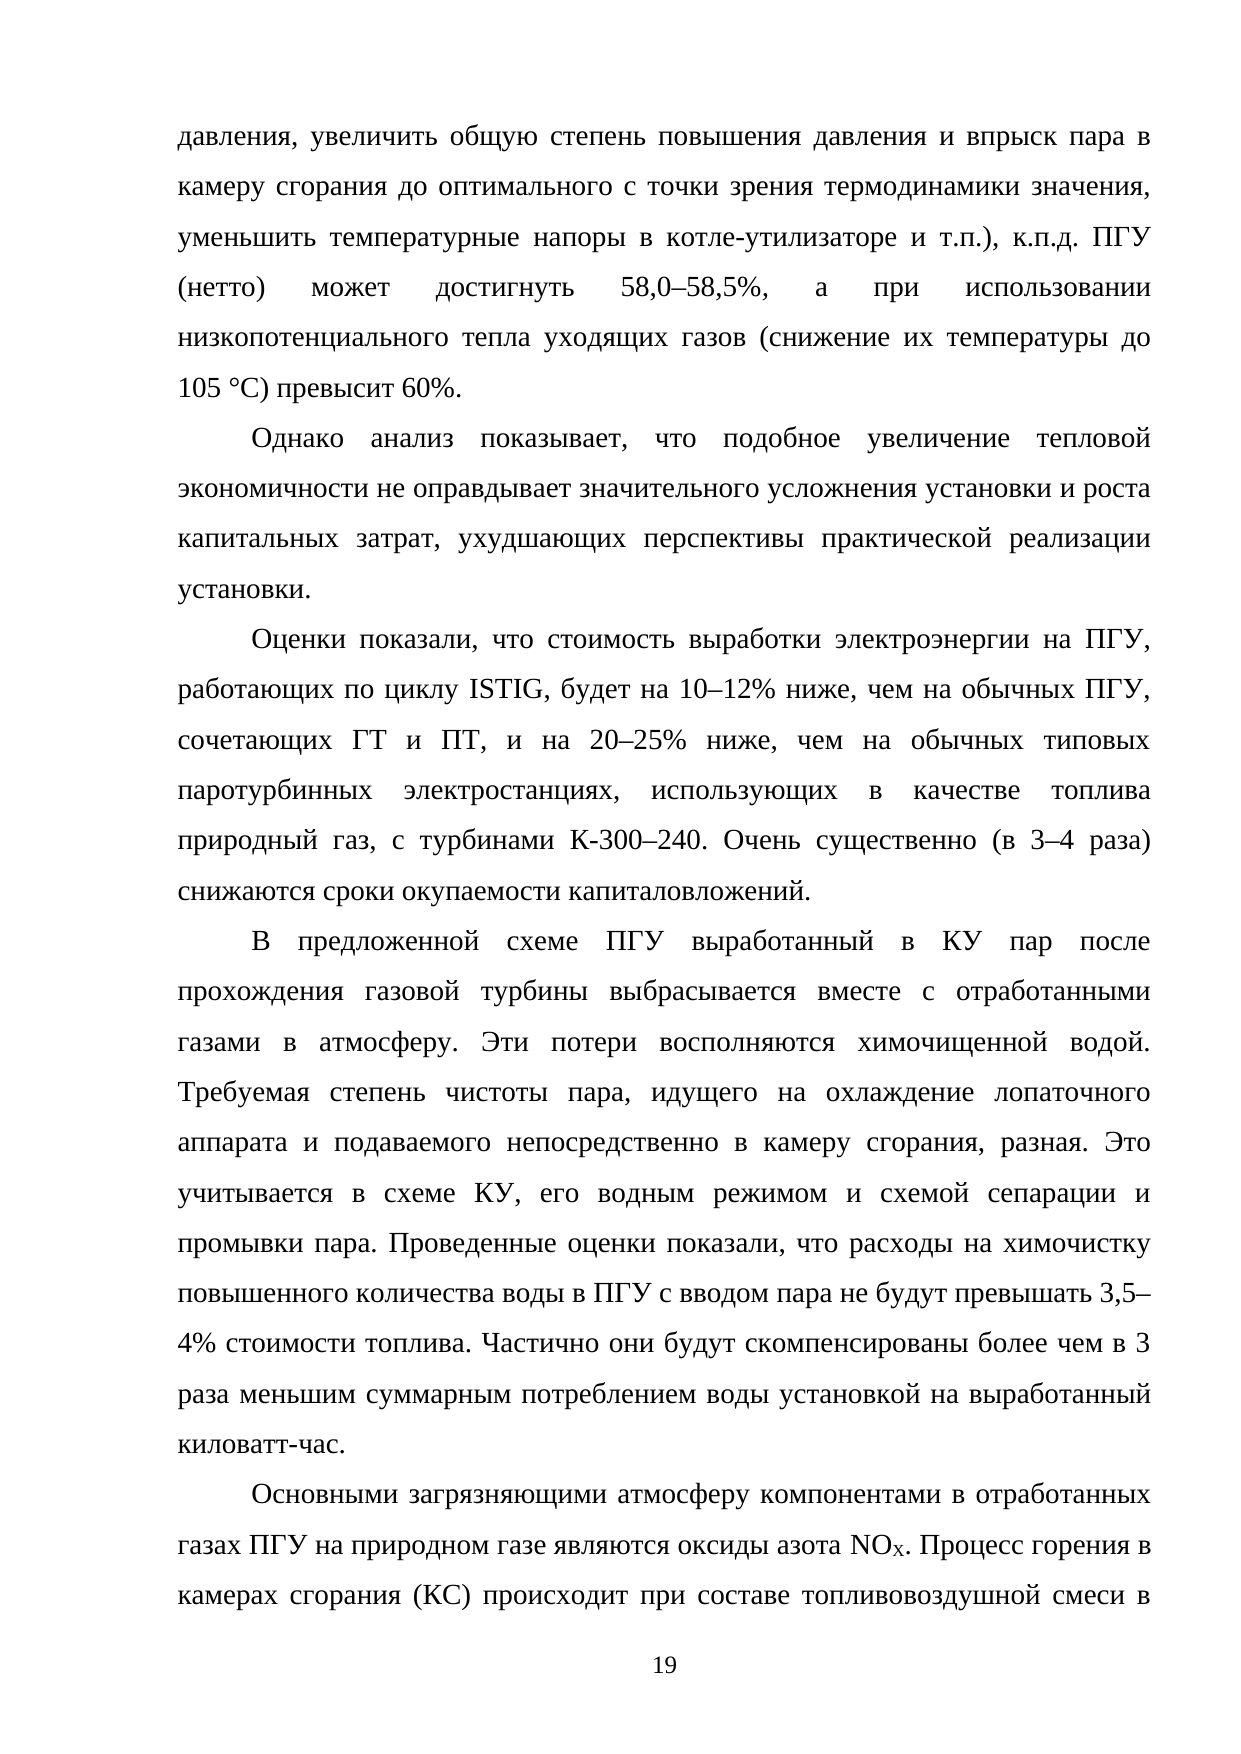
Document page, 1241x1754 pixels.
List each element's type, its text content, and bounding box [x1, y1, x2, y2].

text Однако анализ показывает, что подобное увеличение тепловой экономичности не оправдывает значительного усложнения установки и роста капитальных затрат, ухудшающих перспективы практической реализации установки. [177, 420, 1152, 604]
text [177, 118, 1152, 403]
text В предложенной схеме ПГУ выработанный в КУ пар после прохождения газовой турбины выбрасывается вместе с отработанными газами в атмосферу. Эти потери восполняются химочищенной водой. Требуемая степень чистоты пара, идущего на охлаждение лопаточного аппарата и подаваемого непосредственно в камеру сгорания, разная. Это учитывается в схеме КУ, его водным режимом и схемой сепарации и промывки пара. Проведенные оценки показали, что расходы на химочистку повышенного количества воды в ПГУ с вводом пара не будут превышать 3,5–4% стоимости топлива. Частично они будут скомпенсированы более чем в 3 раза меньшим суммарным потреблением воды установкой на выработанный киловатт-час. [177, 923, 1152, 1460]
text Оценки показали, что стоимость выработки электроэнергии на ПГУ, работающих по циклу ISTIG, будет на 10–12% ниже, чем на обычных ПГУ, сочетающих ГТ и ПТ, и на 20–25% ниже, чем на обычных типовых паротурбинных электростанциях, использующих в качестве топлива природный газ, с турбинами К-300–240. Очень существенно (в 3–4 раза) снижаются сроки окупаемости капиталовложений. [177, 621, 1152, 906]
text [177, 1477, 1152, 1611]
